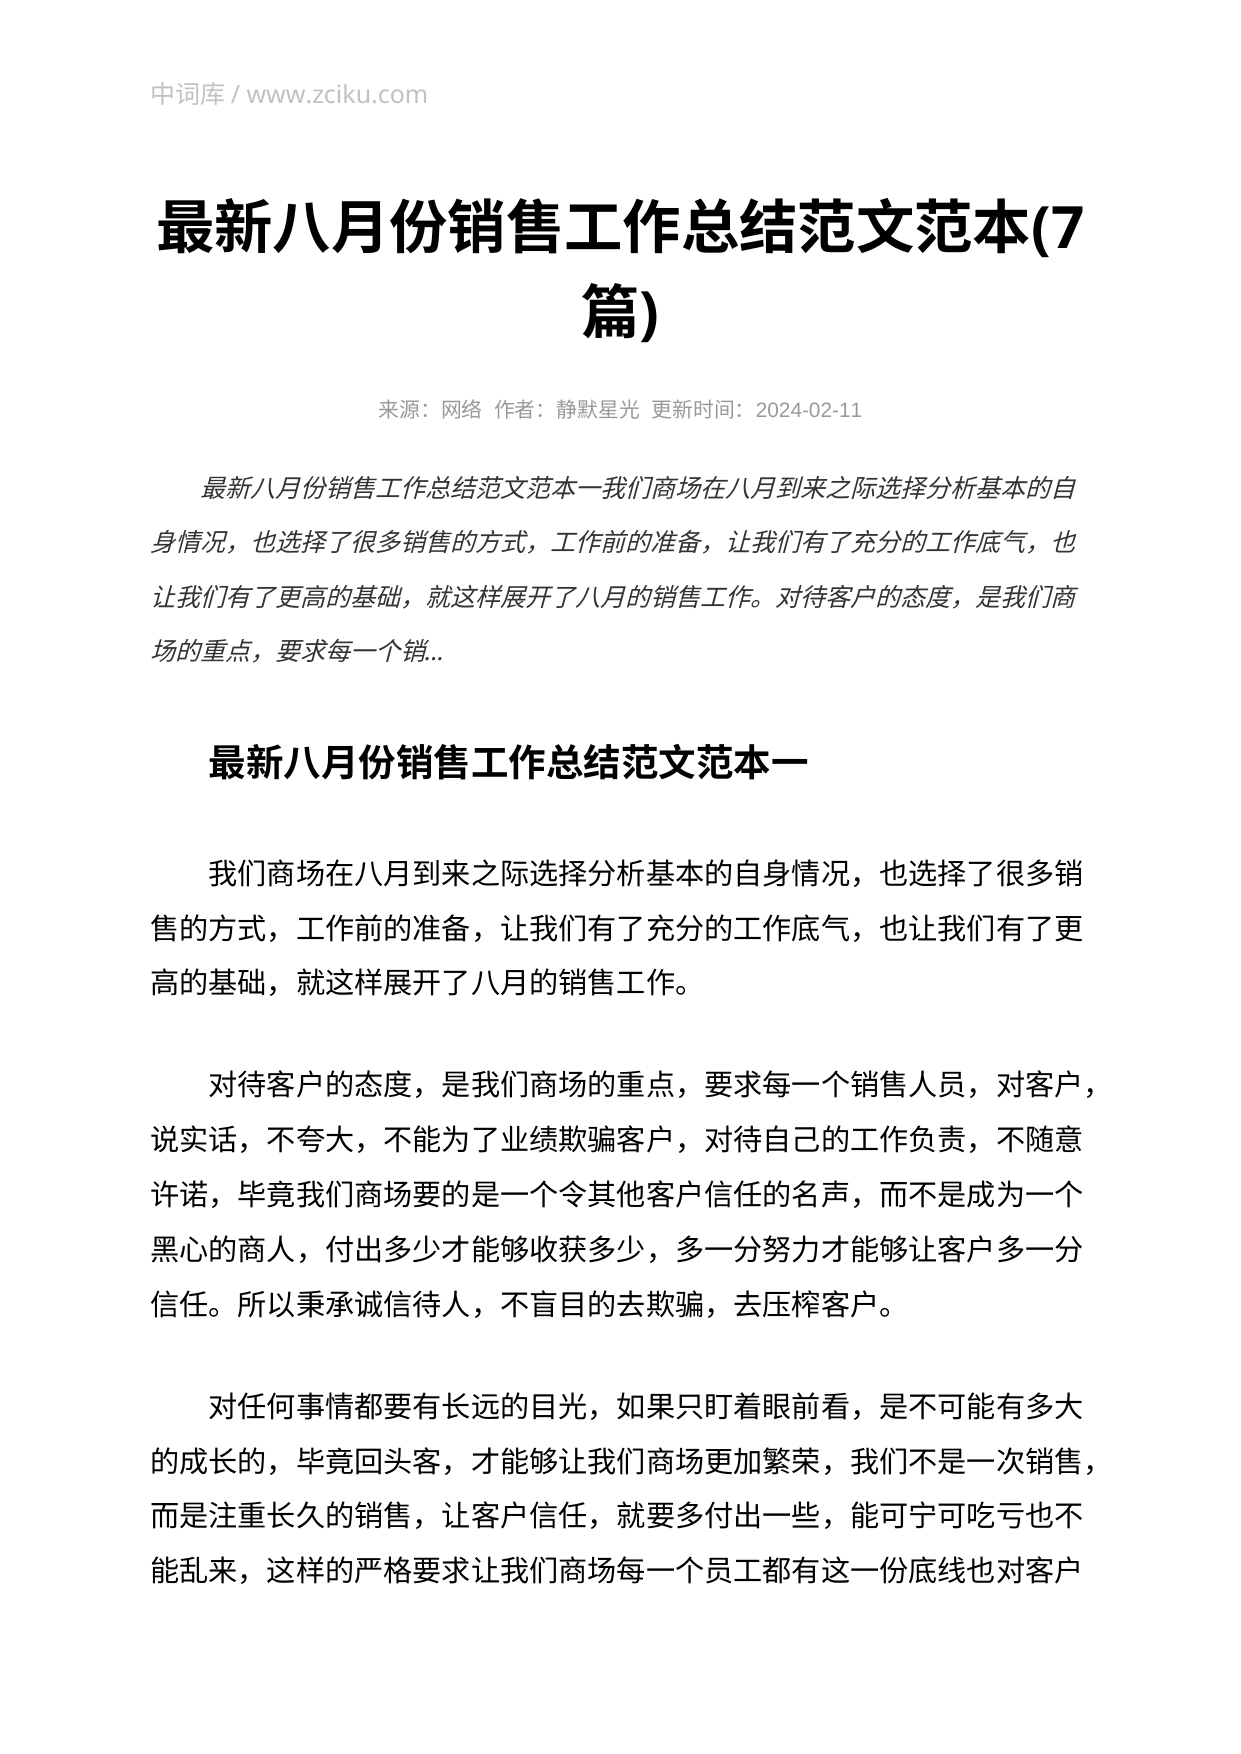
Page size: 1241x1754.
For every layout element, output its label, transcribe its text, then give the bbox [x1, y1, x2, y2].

text 我们商场在八月到来之际选择分析基本的自身情况，也选择了很多销售的方式，工作前的准备，让我们有了充分的工作底气，也让我们有了更高的基础，就这样展开了八月的销售工作。 [150, 850, 1090, 1002]
text 最新八月份销售工作总结范文范本一 [150, 733, 1090, 787]
text 对待客户的态度，是我们商场的重点，要求每一个销售人员，对客户，说实话，不夸大，不能为了业绩欺骗客户，对待自己的工作负责，不随意许诺，毕竟我们商场要的是一个令其他客户信任的名声，而不是成为一个黑心的商人，付出多少才能够收获多少，多一分努力才能够让客户多一分信任。所以秉承诚信待人，不盲目的去欺骗，去压榨客户。 [150, 1062, 1090, 1324]
subtitle 最新八月份销售工作总结范文范本(7篇) [150, 181, 1090, 351]
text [150, 1383, 1090, 1590]
text 最新八月份销售工作总结范文范本一我们商场在八月到来之际选择分析基本的自身情况，也选择了很多销售的方式，工作前的准备，让我们有了充分的工作底气，也让我们有了更高的基础，就这样展开了八月的销售工作。对待客户的态度，是我们商场的重点，要求每一个销... [150, 468, 1090, 668]
text 来源：网络 作者：静默星光 更新时间：2024-02-11 [150, 398, 1090, 422]
